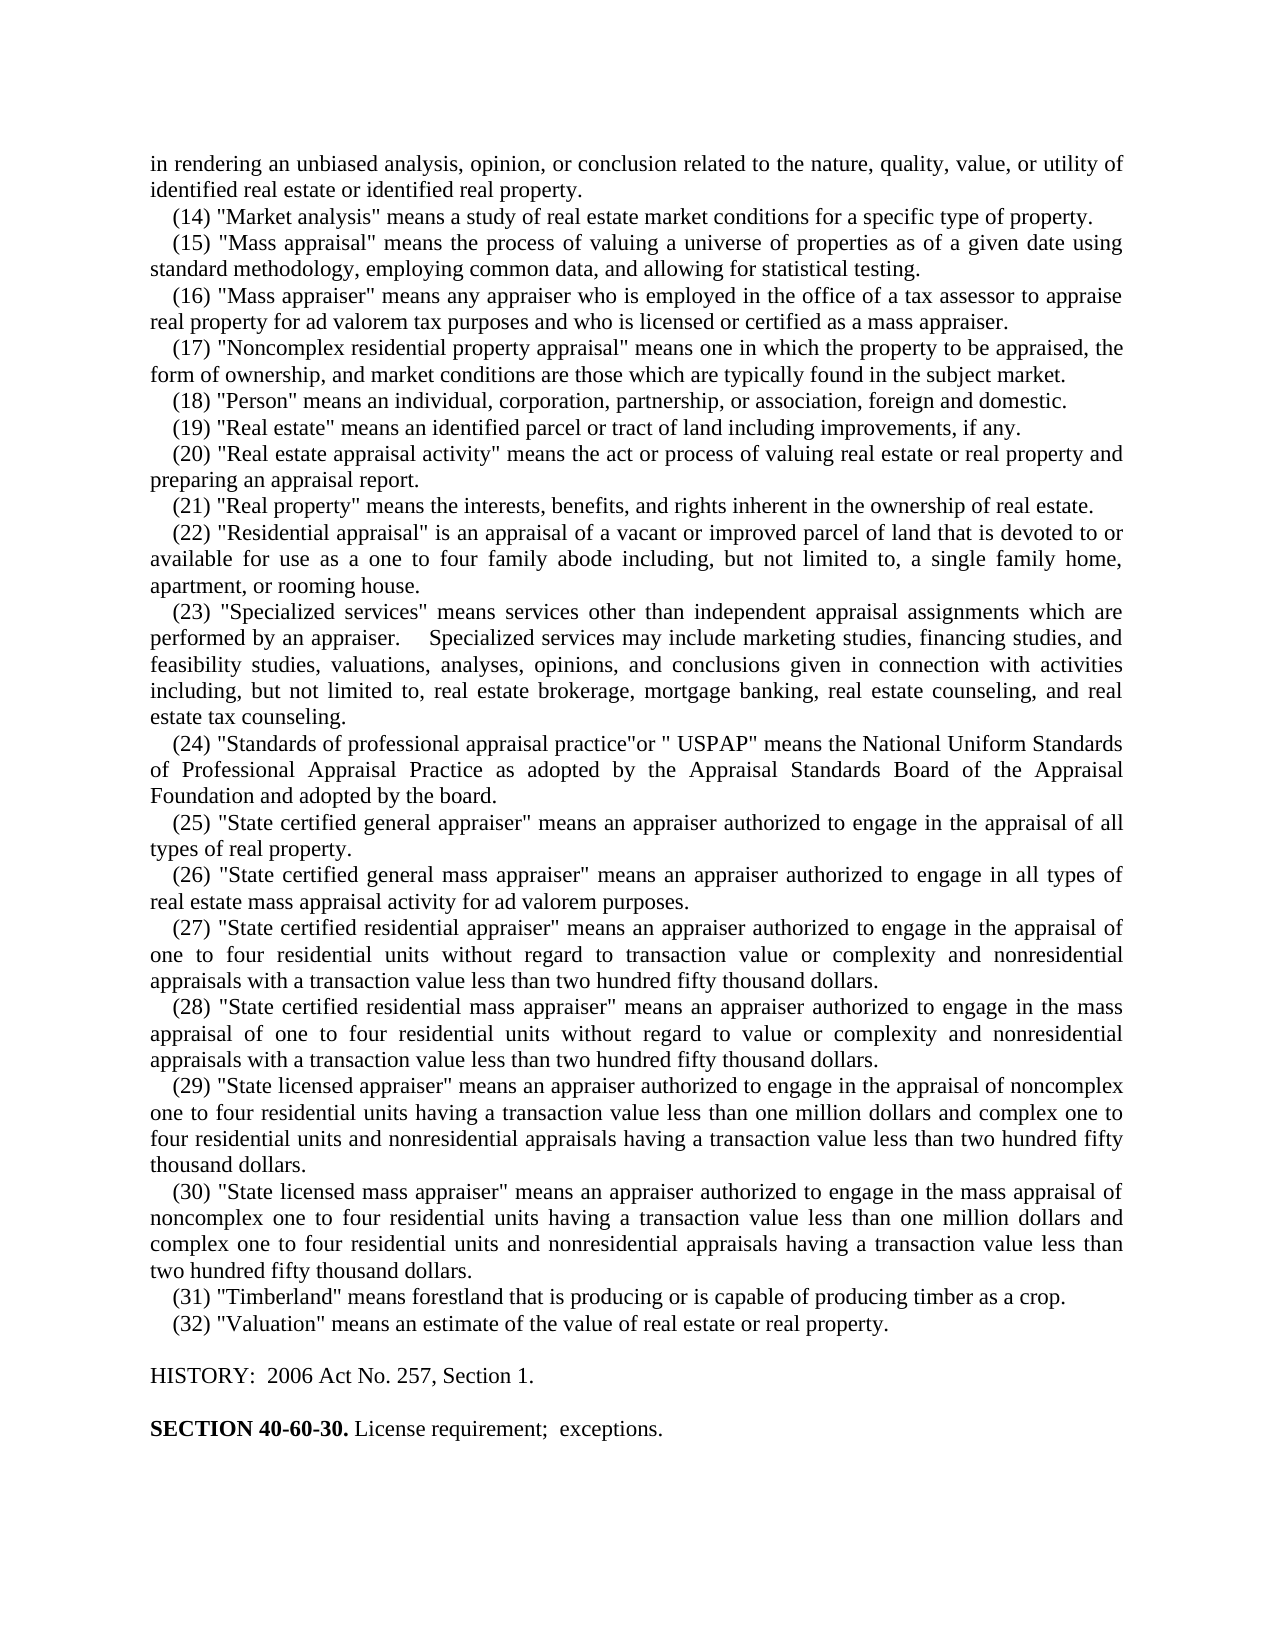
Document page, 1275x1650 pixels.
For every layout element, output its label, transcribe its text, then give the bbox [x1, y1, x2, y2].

text (27) "State certified residential appraiser" means an appraiser authorized to engage in the appraisal of one to four residential units without regard to transaction value or complexity and nonresidential appraisals with a transaction value less than two hundred fifty thousand dollars. [150, 914, 1125, 993]
text (24) "Standards of professional appraisal practice"or " USPAP" means the National Uniform Standards of Professional Appraisal Practice as adopted by the Appraisal Standards Board of the Appraisal Foundation and adopted by the board. [150, 730, 1125, 809]
text (29) "State licensed appraiser" means an appraiser authorized to engage in the appraisal of noncomplex one to four residential units having a transaction value less than one million dollars and complex one to four residential units and nonresidential appraisals having a transaction value less than two hundred fifty thousand dollars. [150, 1072, 1125, 1178]
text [150, 150, 1125, 203]
text (26) "State certified general mass appraiser" means an appraiser authorized to engage in all types of real estate mass appraisal activity for ad valorem purposes. [150, 862, 1125, 914]
text (16) "Mass appraiser" means any appraiser who is employed in the office of a tax assessor to appraise real property for ad valorem tax purposes and who is licensed or certified as a mass appraiser. [150, 282, 1125, 334]
text (31) "Timberland" means forestland that is producing or is capable of producing timber as a crop. [150, 1283, 1125, 1309]
text (28) "State certified residential mass appraiser" means an appraiser authorized to engage in the mass appraisal of one to four residential units without regard to value or complexity and nonresidential appraisals with a transaction value less than two hundred fifty thousand dollars. [150, 993, 1125, 1072]
text (15) "Mass appraisal" means the process of valuing a universe of properties as of a given date using standard methodology, employing common data, and allowing for statistical testing. [150, 229, 1125, 282]
text (25) "State certified general appraiser" means an appraiser authorized to engage in the appraisal of all types of real property. [150, 809, 1125, 862]
text (20) "Real estate appraisal activity" means the act or process of valuing real estate or real property and preparing an appraisal report. [150, 440, 1125, 493]
text (14) "Market analysis" means a study of real estate market conditions for a specific type of property. [150, 203, 1125, 229]
text (32) "Valuation" means an estimate of the value of real estate or real property. [150, 1309, 1125, 1336]
text (17) "Noncomplex residential property appraisal" means one in which the property to be appraised, the form of ownership, and market conditions are those which are typically found in the subject market. [150, 334, 1125, 387]
text (21) "Real property" means the interests, benefits, and rights inherent in the ownership of real estate. [150, 493, 1125, 519]
text (22) "Residential appraisal" is an appraisal of a vacant or improved parcel of land that is devoted to or available for use as a one to four family abode including, but not limited to, a single family home, apartment, or rooming house. [150, 519, 1125, 598]
text (23) "Specialized services" means services other than independent appraisal assignments which are performed by an appraiser. Specialized services may include marketing studies, financing studies, and feasibility studies, valuations, analyses, opinions, and conclusions given in connection with activities including, but not limited to, real estate brokerage, mortgage banking, real estate counseling, and real estate tax counseling. [150, 598, 1125, 730]
text (18) "Person" means an individual, corporation, partnership, or association, foreign and domestic. [150, 387, 1125, 413]
text HISTORY: 2006 Act No. 257, Section 1. [150, 1362, 1125, 1389]
text SECTION 40-60-30. License requirement; exceptions. [150, 1415, 1125, 1441]
text (19) "Real estate" means an identified parcel or tract of land including improvements, if any. [150, 413, 1125, 440]
text (30) "State licensed mass appraiser" means an appraiser authorized to engage in the mass appraisal of noncomplex one to four residential units having a transaction value less than one million dollars and complex one to four residential units and nonresidential appraisals having a transaction value less than two hundred fifty thousand dollars. [150, 1178, 1125, 1283]
